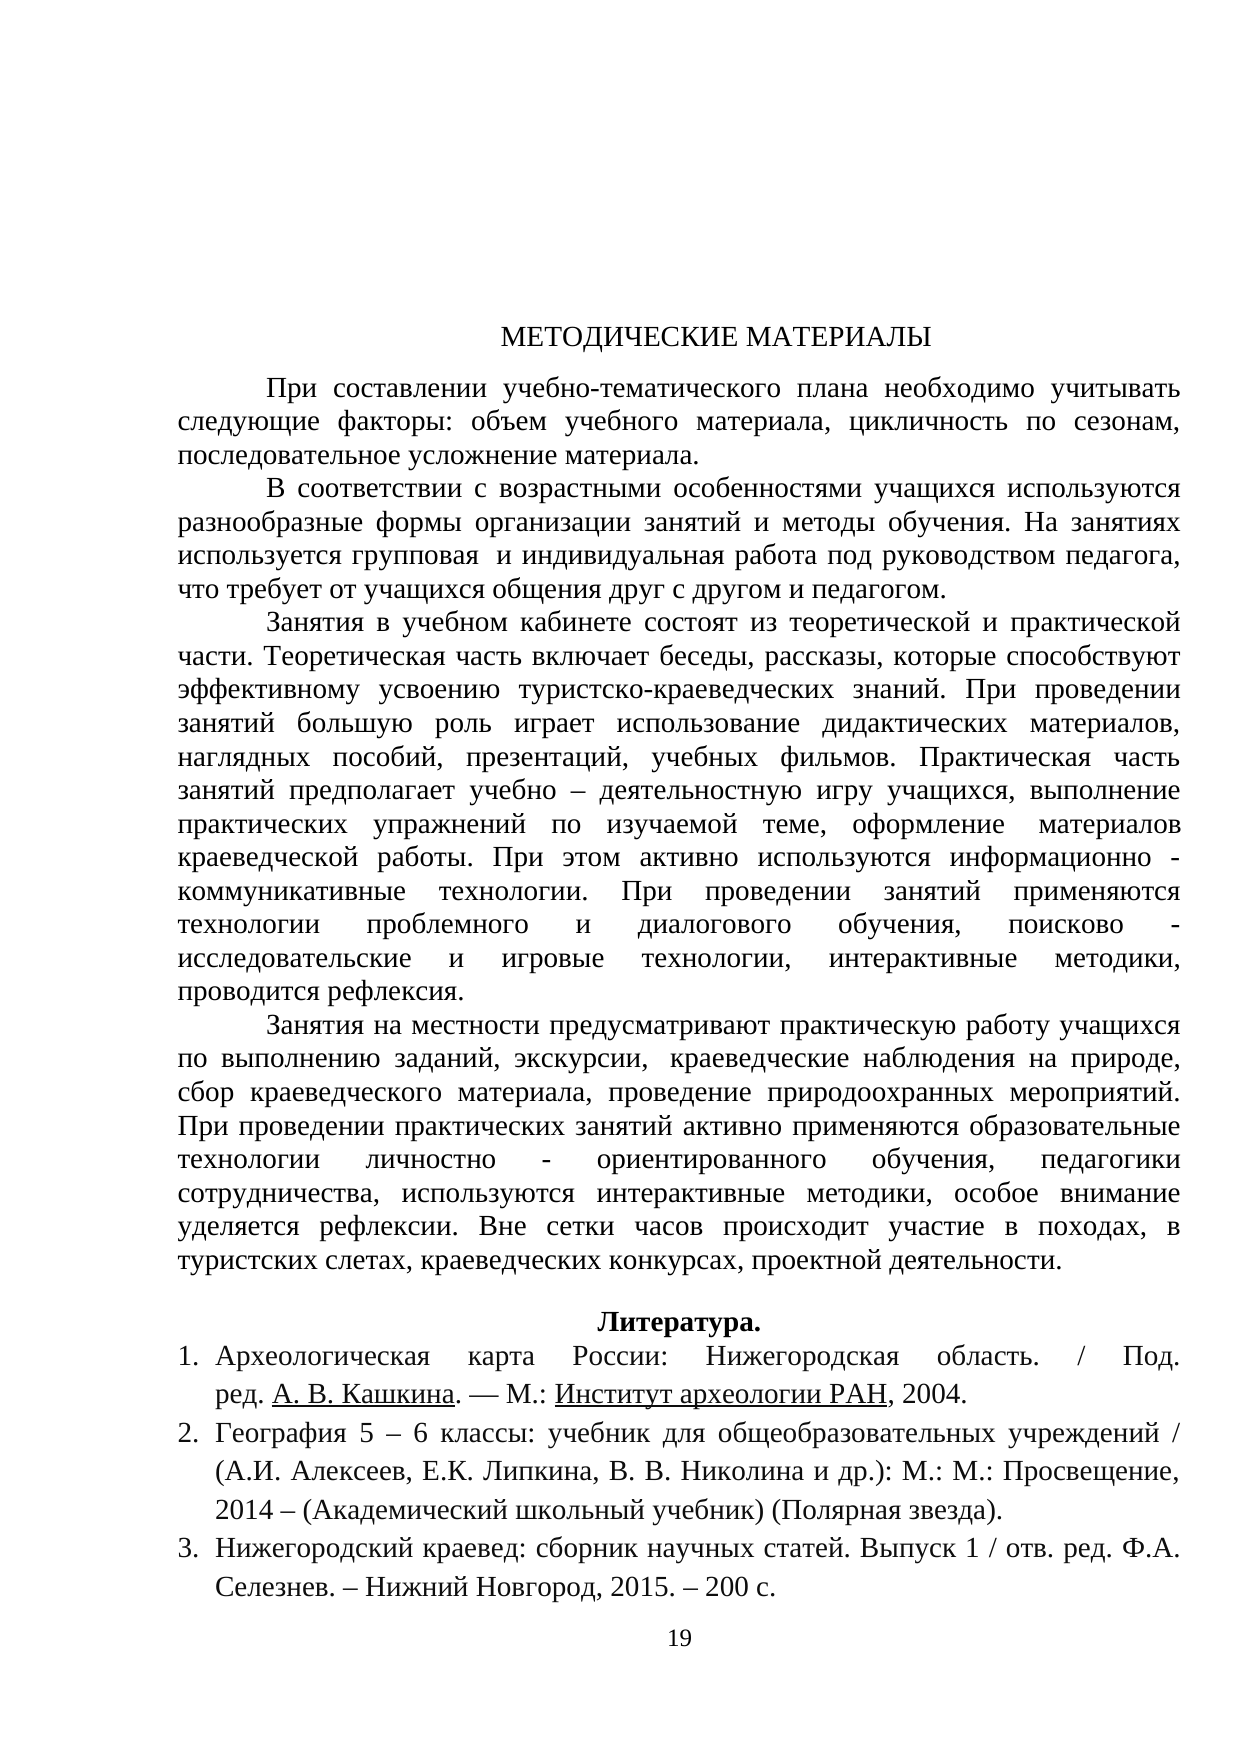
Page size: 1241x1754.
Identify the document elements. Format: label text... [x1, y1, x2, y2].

text В соответствии с возрастными особенностями учащихся используются разнообразные формы организации занятий и методы обучения. На занятиях используется групповая и индивидуальная работа под руководством педагога, что требует от учащихся общения друг с другом и педагогом. [177, 470, 1181, 604]
list География 5 – 6 классы: учебник для общеобразовательных учреждений / (А.И. Алексеев, Е.К. Липкина, В. В. Николина и др.): М.: М.: Просвещение, 2014 – (Академический школьный учебник) (Полярная звезда). [177, 1415, 1181, 1525]
list Археологическая карта России: Нижегородская область. / Под. ред. А. В. Кашкина. — М.: Институт археологии РАН, 2004. [177, 1338, 1181, 1410]
text Литература. [177, 1304, 1181, 1338]
text При составлении учебно-тематического плана необходимо учитывать следующие факторы: объем учебного материала, цикличность по сезонам, последовательное усложнение материала. [177, 370, 1181, 470]
text Занятия на местности предусматривают практическую работу учащихся по выполнению заданий, экскурсии, краеведческие наблюдения на природе, сбор краеведческого материала, проведение природоохранных мероприятий. При проведении практических занятий активно применяются образовательные технологии личностно - ориентированного обучения, педагогики сотрудничества, используются интерактивные методики, особое внимание уделяется рефлексии. Вне сетки часов происходит участие в походах, в туристских слетах, краеведческих конкурсах, проектной деятельности. [177, 1007, 1181, 1275]
text Занятия в учебном кабинете состоят из теоретической и практической части. Теоретическая часть включает беседы, рассказы, которые способствуют эффективному усвоению туристско-краеведческих знаний. При проведении занятий большую роль играет использование дидактических материалов, наглядных пособий, презентаций, учебных фильмов. Практическая часть занятий предполагает учебно – деятельностную игру учащихся, выполнение практических упражнений по изучаемой теме, оформление материалов краеведческой работы. При этом активно используются информационно - коммуникативные технологии. При проведении занятий применяются технологии проблемного и диалогового обучения, поисково - исследовательские и игровые технологии, интерактивные методики, проводится рефлексия. [177, 604, 1181, 1007]
text МЕТОДИЧЕСКИЕ МАТЕРИАЛЫ [177, 319, 1181, 353]
list Нижегородский краевед: сборник научных статей. Выпуск 1 / отв. ред. Ф.А. Селезнев. – Нижний Новгород, 2015. – 200 с. [177, 1530, 1181, 1602]
